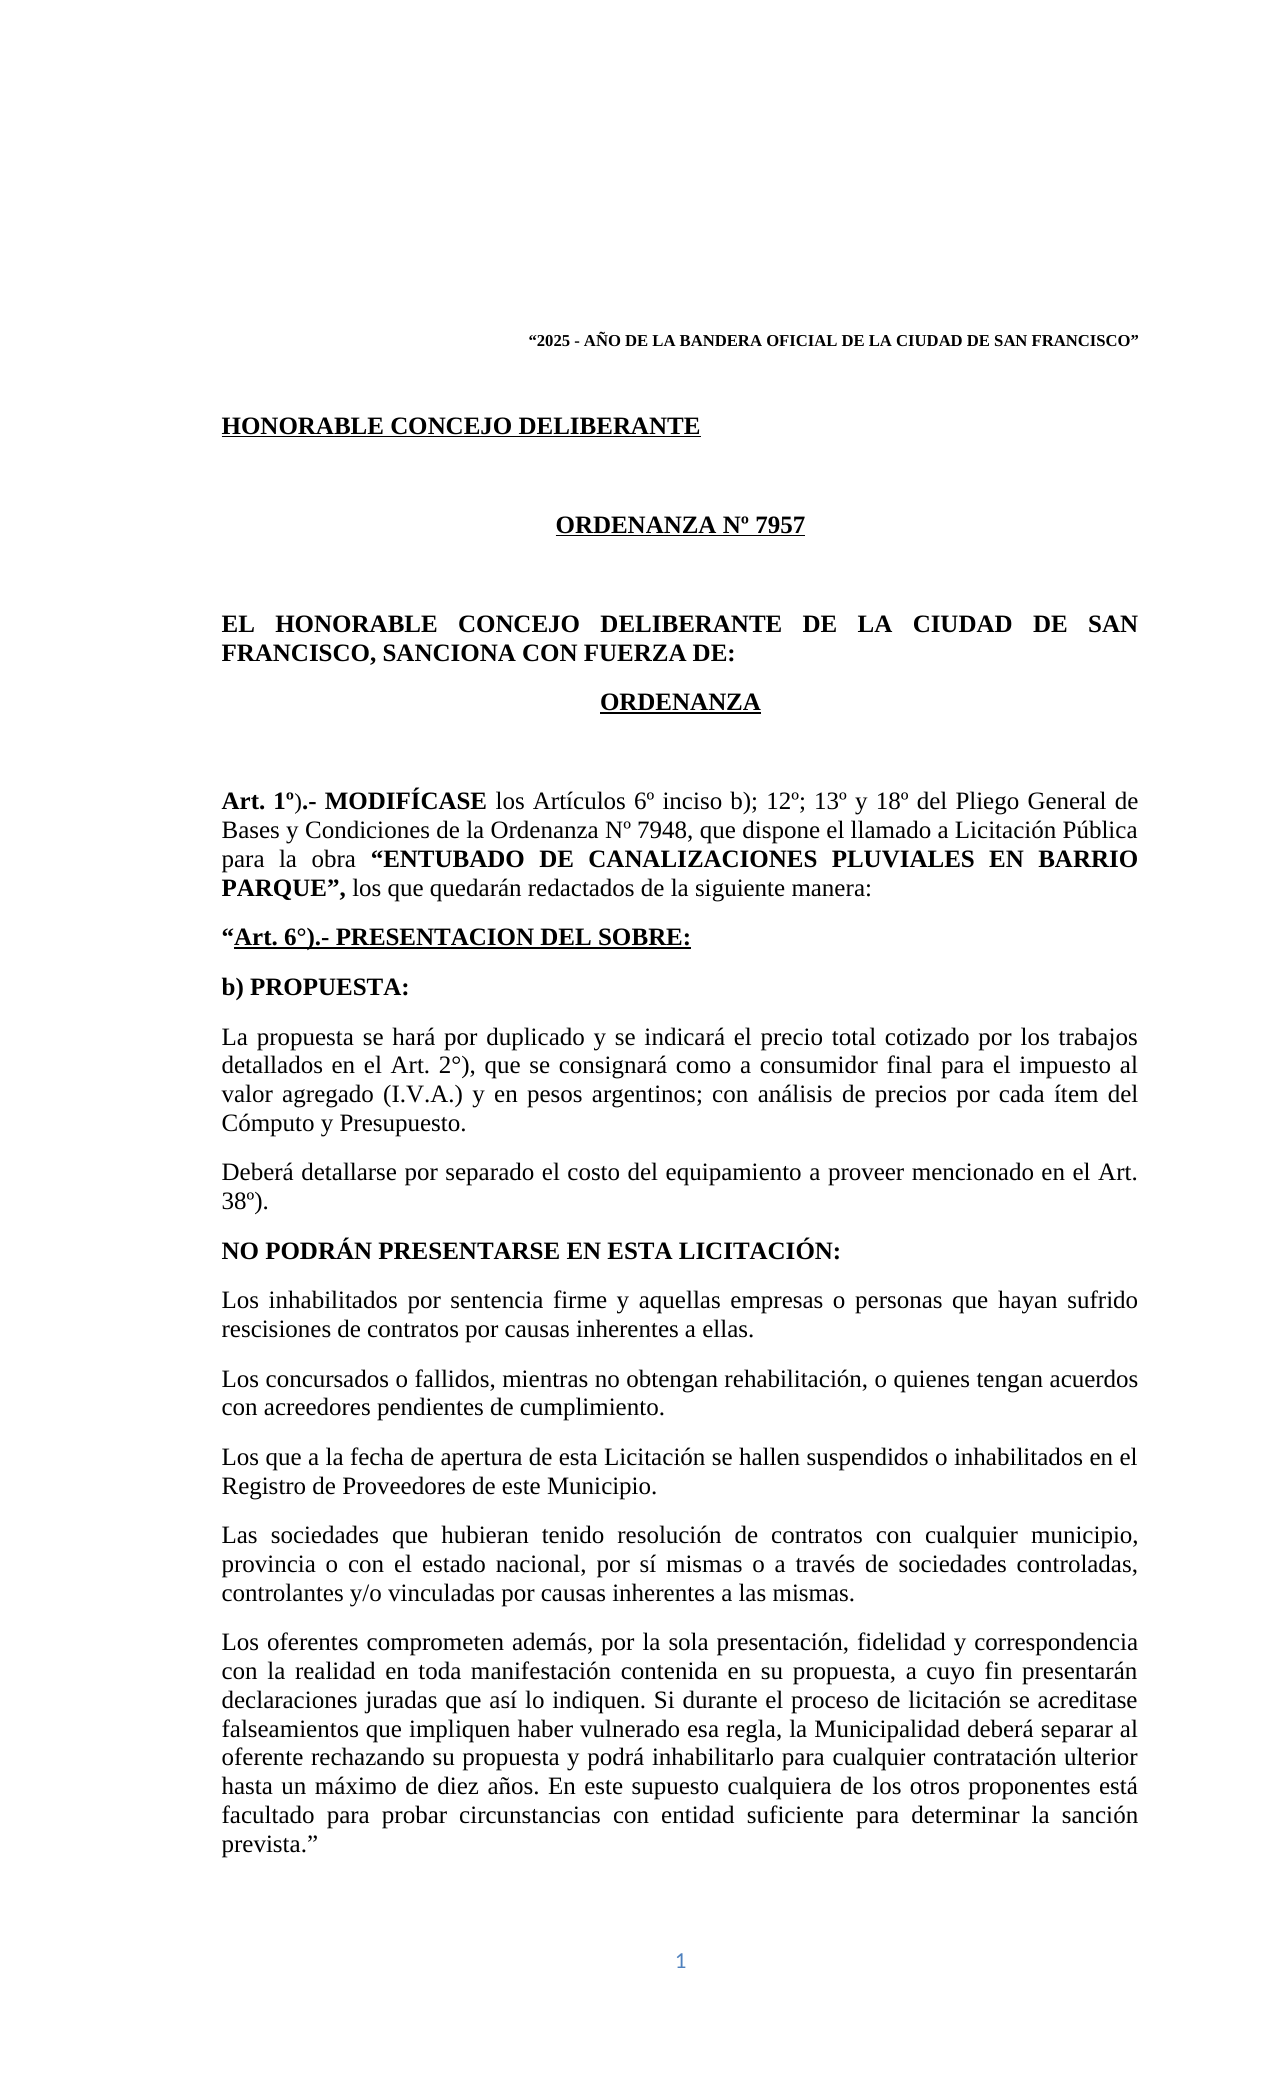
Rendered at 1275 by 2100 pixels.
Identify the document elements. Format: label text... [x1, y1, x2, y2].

text “2025 - AÑO DE LA BANDERA OFICIAL DE LA CIUDAD DE SAN FRANCISCO” [221, 331, 1139, 350]
text Los oferentes comprometen además, por la sola presentación, fidelidad y correspondencia con la realidad en toda manifestación contenida en su propuesta, a cuyo fin presentarán declaraciones juradas que así lo indiquen. Si durante el proceso de licitación se acreditase falseamientos que impliquen haber vulnerado esa regla, la Municipalidad deberá separar al oferente rechazando su propuesta y podrá inhabilitarlo para cualquier contratación ulterior hasta un máximo de diez años. En este supuesto cualquiera de los otros proponentes está facultado para probar circunstancias con entidad suficiente para determinar la sanción prevista.” [221, 1627, 1139, 1857]
text La propuesta se hará por duplicado y se indicará el precio total cotizado por los trabajos detallados en el Art. 2°), que se consignará como a consumidor final para el impuesto al valor agregado (I.V.A.) y en pesos argentinos; con análisis de precios por cada ítem del Cómputo y Presupuesto. [221, 1022, 1139, 1137]
text Deberá detallarse por separado el costo del equipamiento a proveer mencionado en el Art. 38º). [221, 1157, 1139, 1215]
text Los que a la fecha de apertura de esta Licitación se hallen suspendidos o inhabilitados en el Registro de Proveedores de este Municipio. [221, 1442, 1139, 1499]
text NO PODRÁN PRESENTARSE EN ESTA LICITACIÓN: [221, 1236, 1139, 1264]
text EL HONORABLE CONCEJO DELIBERANTE DE LA CIUDAD DE SAN FRANCISCO, SANCIONA CON FUERZA DE: [221, 609, 1139, 667]
text “Art. 6°).- PRESENTACION DEL SOBRE: [221, 922, 1139, 951]
text Las sociedades que hubieran tenido resolución de contratos con cualquier municipio, provincia o con el estado nacional, por sí mismas o a través de sociedades controladas, controlantes y/o vinculadas por causas inherentes a las mismas. [221, 1520, 1139, 1607]
text Los inhabilitados por sentencia firme y aquellas empresas o personas que hayan sufrido rescisiones de contratos por causas inherentes a ellas. [221, 1285, 1139, 1343]
text Art. 1º).- MODIFÍCASE los Artículos 6º inciso b); 12º; 13º y 18º del Pliego General de Bases y Condiciones de la Ordenanza Nº 7948, que dispone el llamado a Licitación Pública para la obra “ENTUBADO DE CANALIZACIONES PLUVIALES EN BARRIO PARQUE”, los que quedarán redactados de la siguiente manera: [115, 787, 1139, 902]
text Los concursados o fallidos, mientras no obtengan rehabilitación, o quienes tengan acuerdos con acreedores pendientes de cumplimiento. [221, 1364, 1139, 1421]
text ORDENANZA Nº 7957 [221, 510, 1139, 539]
text ORDENANZA [221, 687, 1139, 716]
text HONORABLE CONCEJO DELIBERANTE [221, 411, 1139, 439]
text b) PROPUESTA: [221, 972, 1139, 1001]
